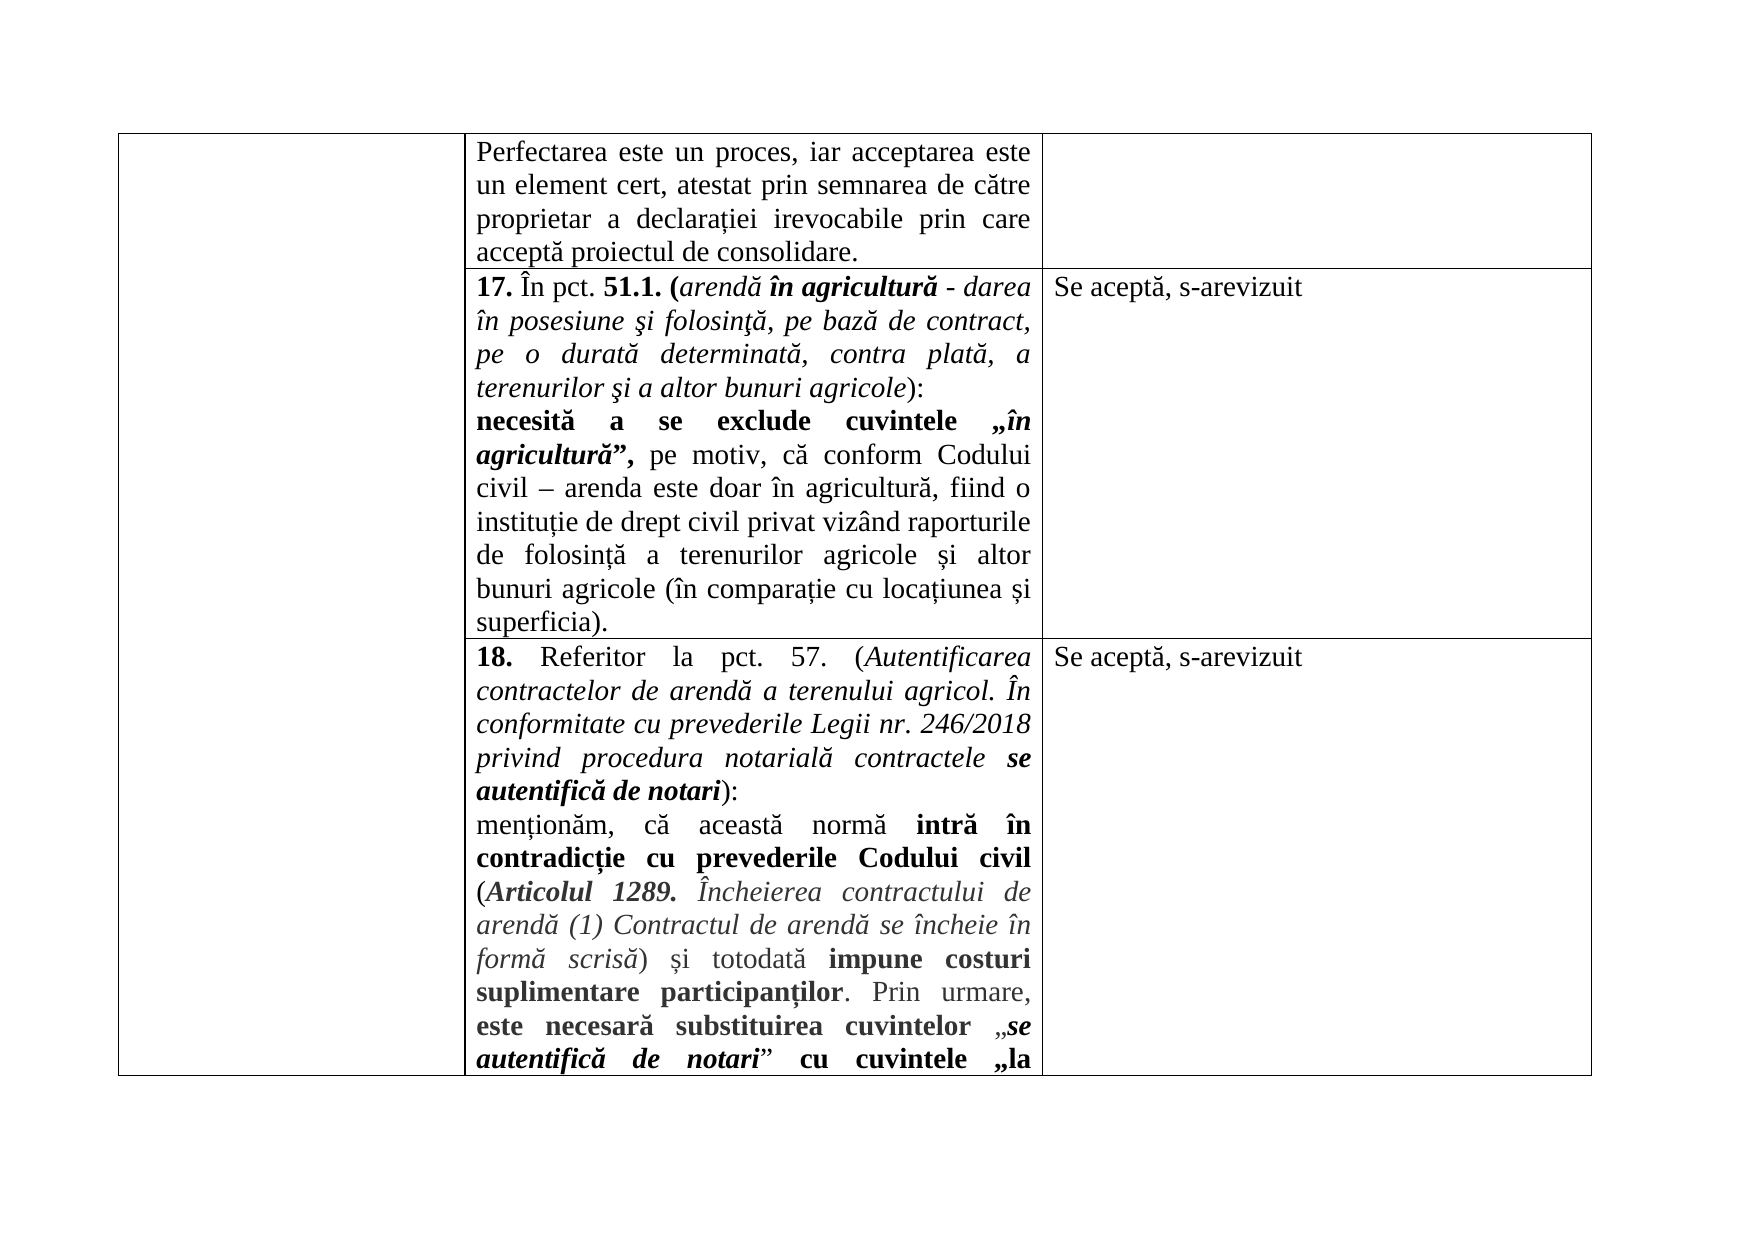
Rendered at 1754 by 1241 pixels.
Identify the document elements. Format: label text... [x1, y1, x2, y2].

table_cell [1043, 639, 1591, 1075]
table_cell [466, 134, 1042, 268]
table_cell 17. În pct. 51.1. (arendă în agricultură - darea în posesiune şi folosinţă, pe bază de contract, pe o durată determinată, contra plată, a terenurilor şi a altor bunuri agricole): necesită a se exclude cuvintele „în agricultură”, pe motiv, că conform Codului civil – arenda este doar în agricultură, fiind o instituție de drept civil privat vizând raporturile de folosință a terenurilor agricole și altor bunuri agricole (în comparație cu locațiunea și superficia). [466, 269, 1042, 638]
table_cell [1043, 134, 1591, 268]
table_cell Se aceptă, s-arevizuit [1043, 269, 1591, 638]
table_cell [466, 639, 1042, 1075]
